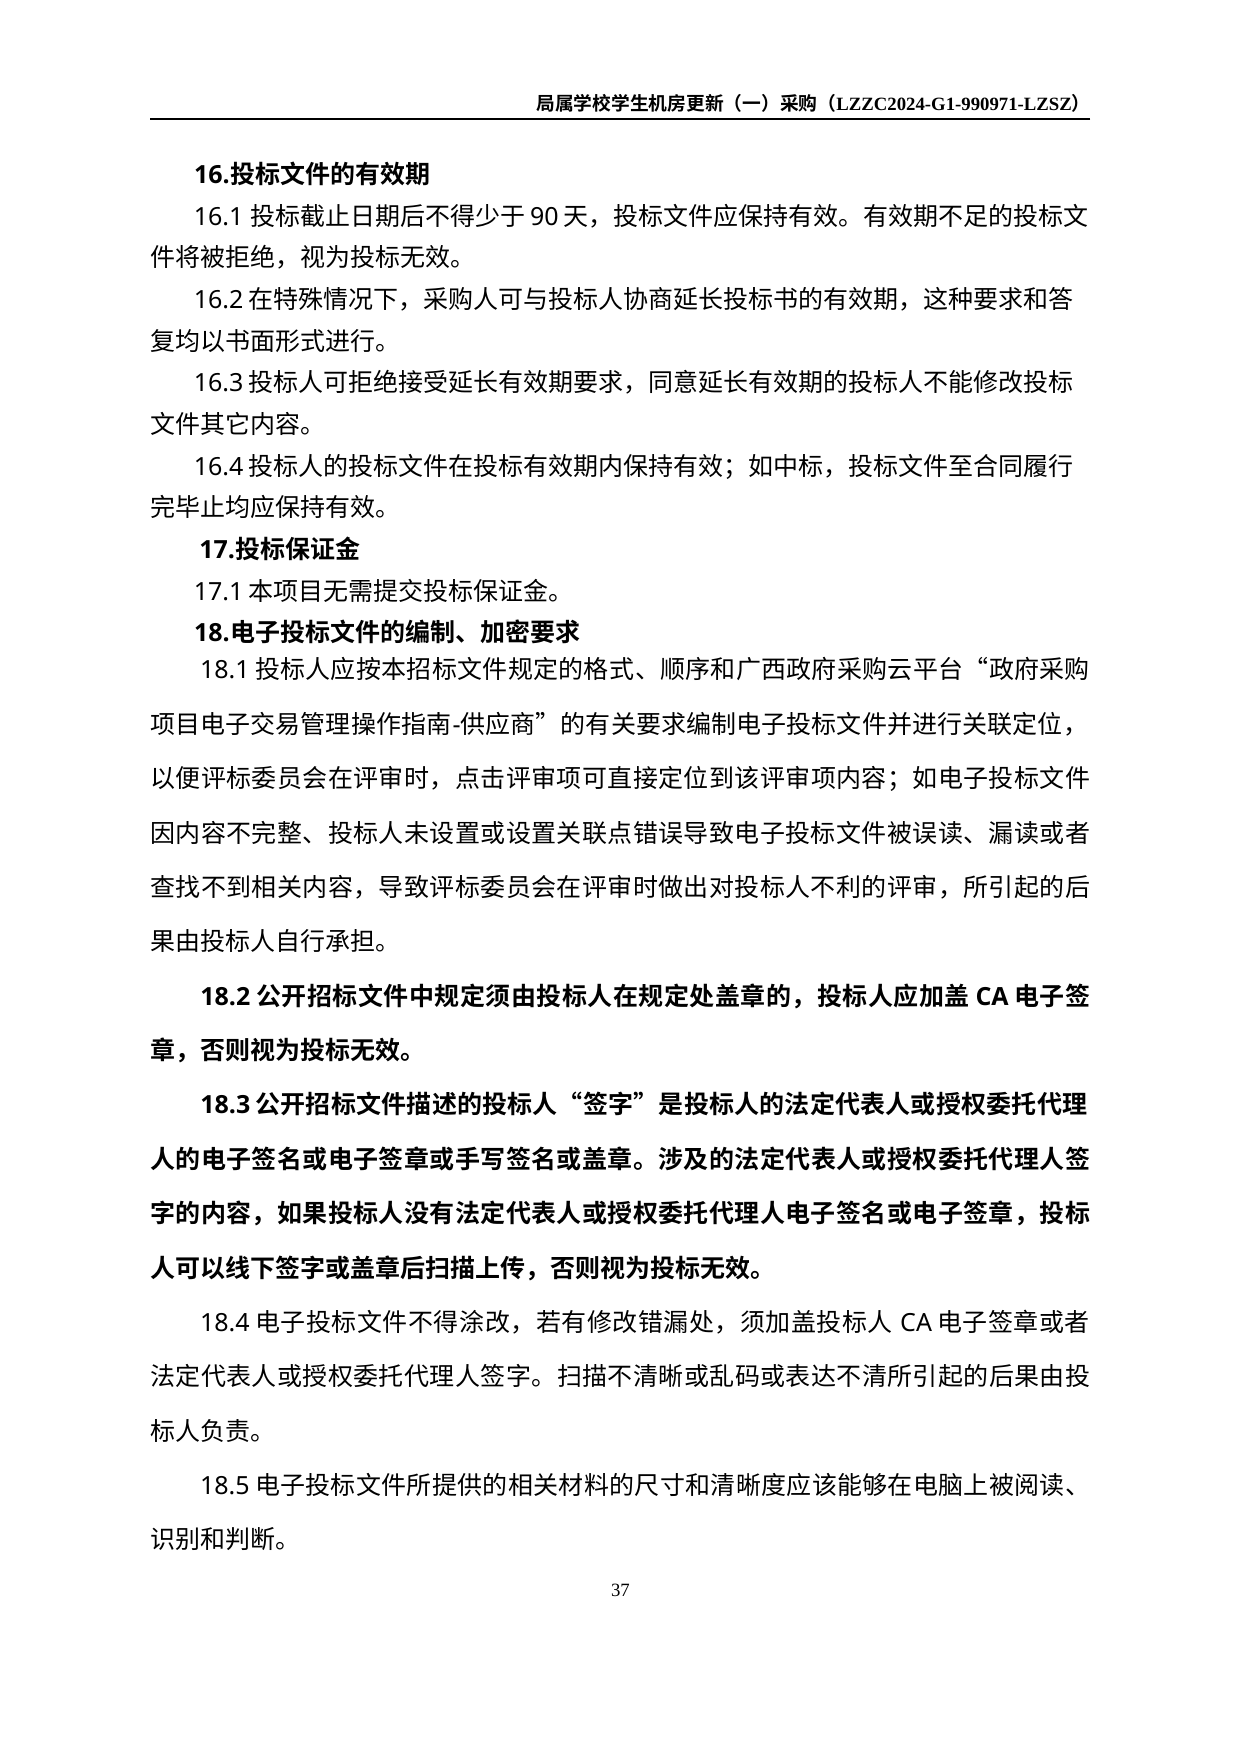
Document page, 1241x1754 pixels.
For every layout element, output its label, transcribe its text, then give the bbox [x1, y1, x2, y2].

text 16.2在特殊情况下，采购人可与投标人协商延长投标书的有效期，这种要求和答复均以书面形式进行。 [150, 275, 1090, 358]
text 18.电子投标文件的编制、加密要求 [150, 608, 1090, 650]
text 18.1投标人应按本招标文件规定的格式、顺序和广西政府采购云平台“政府采购项目电子交易管理操作指南-供应商”的有关要求编制电子投标文件并进行关联定位，以便评标委员会在评审时，点击评审项可直接定位到该评审项内容；如电子投标文件因内容不完整、投标人未设置或设置关联点错误导致电子投标文件被误读、漏读或者查找不到相关内容，导致评标委员会在评审时做出对投标人不利的评审，所引起的后果由投标人自行承担。 [150, 650, 1090, 958]
text 18.3公开招标文件描述的投标人“签字”是投标人的法定代表人或授权委托代理人的电子签名或电子签章或手写签名或盖章。涉及的法定代表人或授权委托代理人签字的内容，如果投标人没有法定代表人或授权委托代理人电子签名或电子签章，投标人可以线下签字或盖章后扫描上传，否则视为投标无效。 [150, 1085, 1090, 1284]
text 16.投标文件的有效期 [150, 150, 1090, 192]
text 18.2公开招标文件中规定须由投标人在规定处盖章的，投标人应加盖CA电子签章，否则视为投标无效。 [150, 976, 1090, 1067]
text 18.5电子投标文件所提供的相关材料的尺寸和清晰度应该能够在电脑上被阅读、识别和判断。 [150, 1466, 1090, 1556]
text 17.1本项目无需提交投标保证金。 [150, 567, 1090, 608]
text 18.4电子投标文件不得涂改，若有修改错漏处，须加盖投标人CA电子签章或者法定代表人或授权委托代理人签字。扫描不清晰或乱码或表达不清所引起的后果由投标人负责。 [150, 1302, 1090, 1447]
text 16.3投标人可拒绝接受延长有效期要求，同意延长有效期的投标人不能修改投标文件其它内容。 [150, 358, 1090, 442]
text 17.投标保证金 [150, 525, 1090, 567]
text 16.4投标人的投标文件在投标有效期内保持有效；如中标，投标文件至合同履行完毕止均应保持有效。 [150, 442, 1090, 525]
text 16.1 投标截止日期后不得少于90天，投标文件应保持有效。有效期不足的投标文件将被拒绝，视为投标无效。 [150, 192, 1090, 275]
